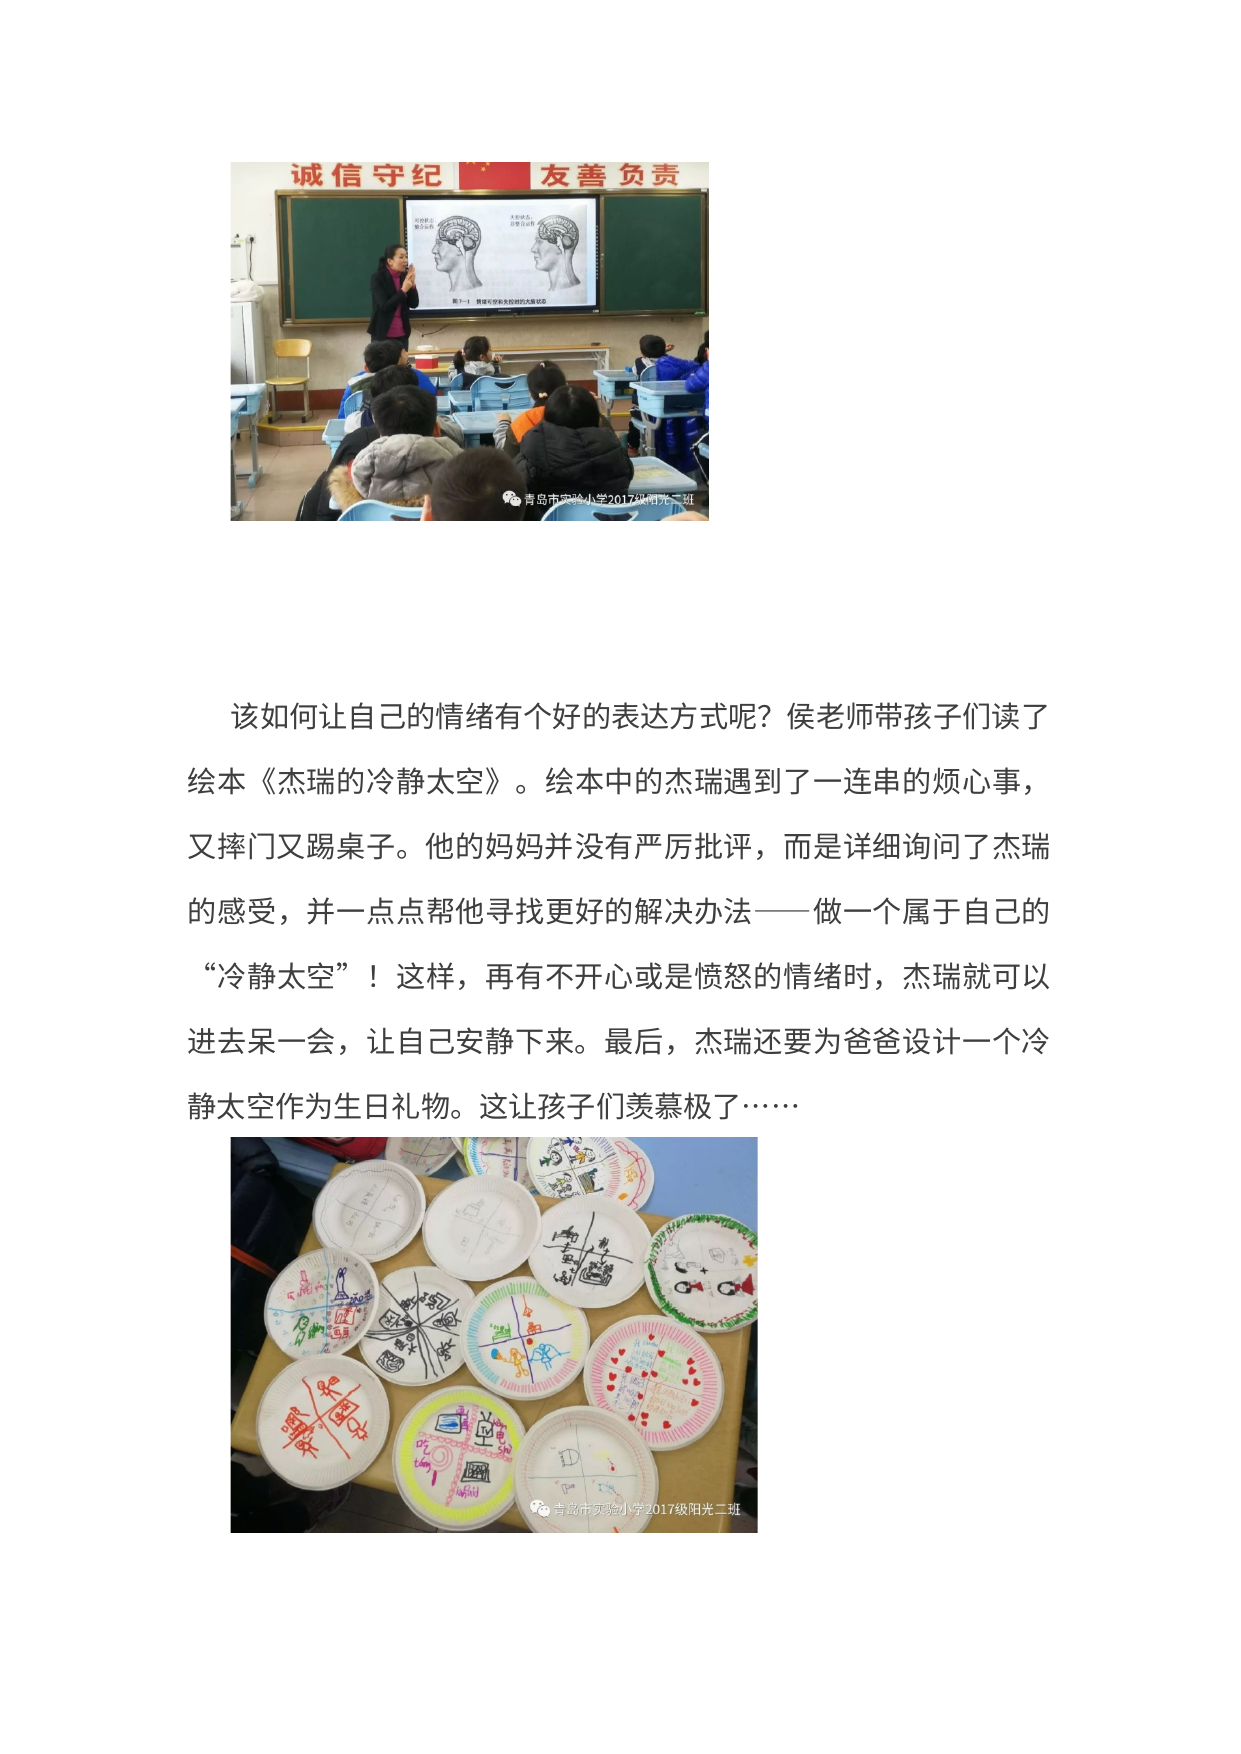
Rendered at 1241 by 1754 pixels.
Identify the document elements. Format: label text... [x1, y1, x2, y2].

picture [230, 162, 709, 521]
text 该如何让自己的情绪有个好的表达方式呢？侯老师带孩子们读了绘本《杰瑞的冷静太空》。绘本中的杰瑞遇到了一连串的烦心事，又摔门又踢桌子。他的妈妈并没有严厉批评，而是详细询问了杰瑞的感受，并一点点帮他寻找更好的解决办法——做一个属于自己的“冷静太空”！这样，再有不开心或是愤怒的情绪时，杰瑞就可以进去呆一会，让自己安静下来。最后，杰瑞还要为爸爸设计一个冷静太空作为生日礼物。这让孩子们羡慕极了…… [187, 682, 1053, 1137]
picture [230, 1137, 758, 1533]
